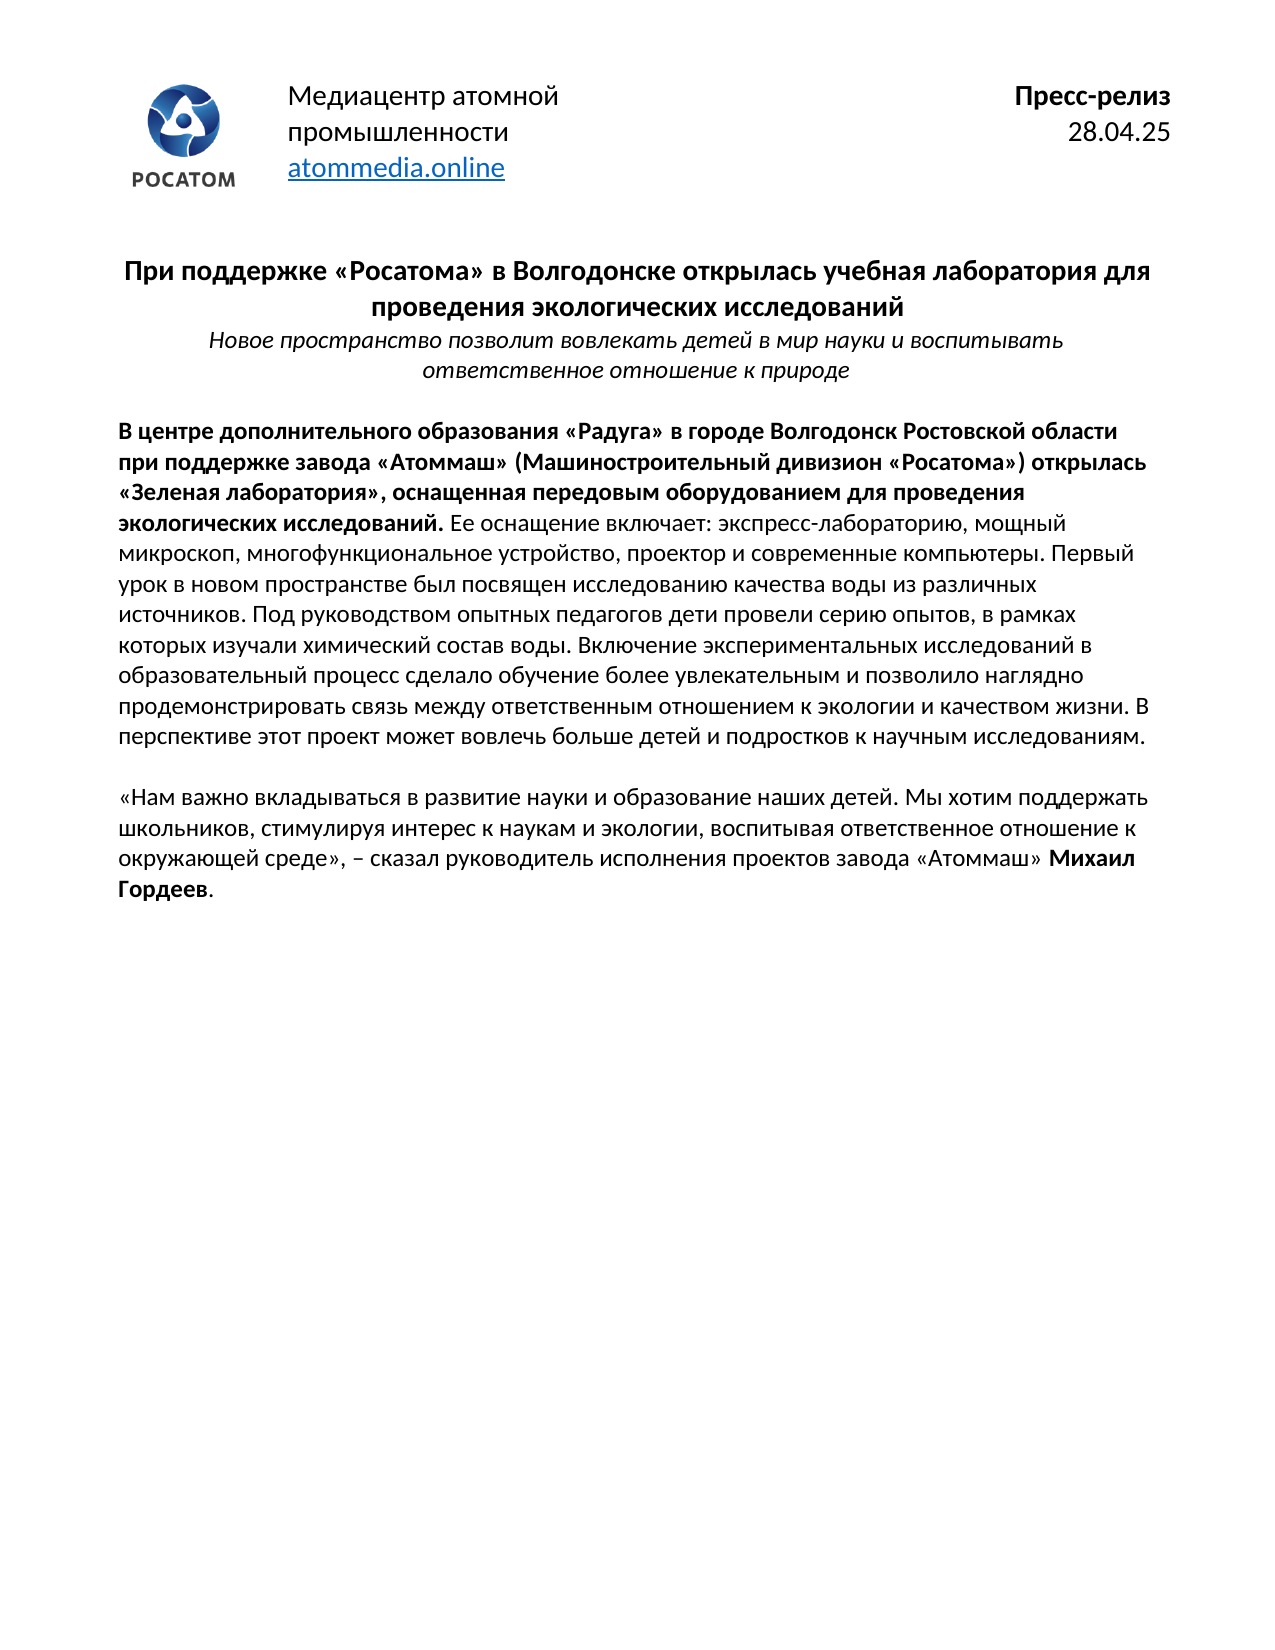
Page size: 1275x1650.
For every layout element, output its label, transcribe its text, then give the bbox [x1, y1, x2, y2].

picture [132, 84, 235, 187]
text В центре дополнительного образования «Радуга» в городе Волгодонск Ростовской области при поддержке завода «Атоммаш» (Машиностроительный дивизион «Росатома») открылась «Зеленая лаборатория», оснащенная передовым оборудованием для проведения экологических исследований. Ее оснащение включает: экспресс-лабораторию, мощный микроскоп, многофункциональное устройство, проектор и современные компьютеры. Первый урок в новом пространстве был посвящен исследованию качества воды из различных источников. Под руководством опытных педагогов дети провели серию опытов, в рамках которых изучали химический состав воды. Включение экспериментальных исследований в образовательный процесс сделало обучение более увлекательным и позволило наглядно продемонстрировать связь между ответственным отношением к экологии и качеством жизни. В перспективе этот проект может вовлечь больше детей и подростков к научным исследованиям. [118, 415, 1157, 751]
table_header Пресс-релиз 28.04.25 [705, 78, 1240, 222]
text При поддержке «Росатома» в Волгодонске открылась учебная лаборатория для проведения экологических исследований [118, 252, 1157, 324]
text «Нам важно вкладываться в развитие науки и образование наших детей. Мы хотим поддержать школьников, стимулируя интерес к наукам и экологии, воспитывая ответственное отношение к окружающей среде», – сказал руководитель исполнения проектов завода «Атоммаш» Михаил Гордеев. [118, 782, 1157, 904]
table_header [118, 78, 276, 222]
text Новое пространство позволит вовлекать детей в мир науки и воспитывать ответственное отношение к природе [118, 324, 1157, 385]
table_header Медиацентр атомной промышленности atommedia.online [276, 78, 705, 222]
